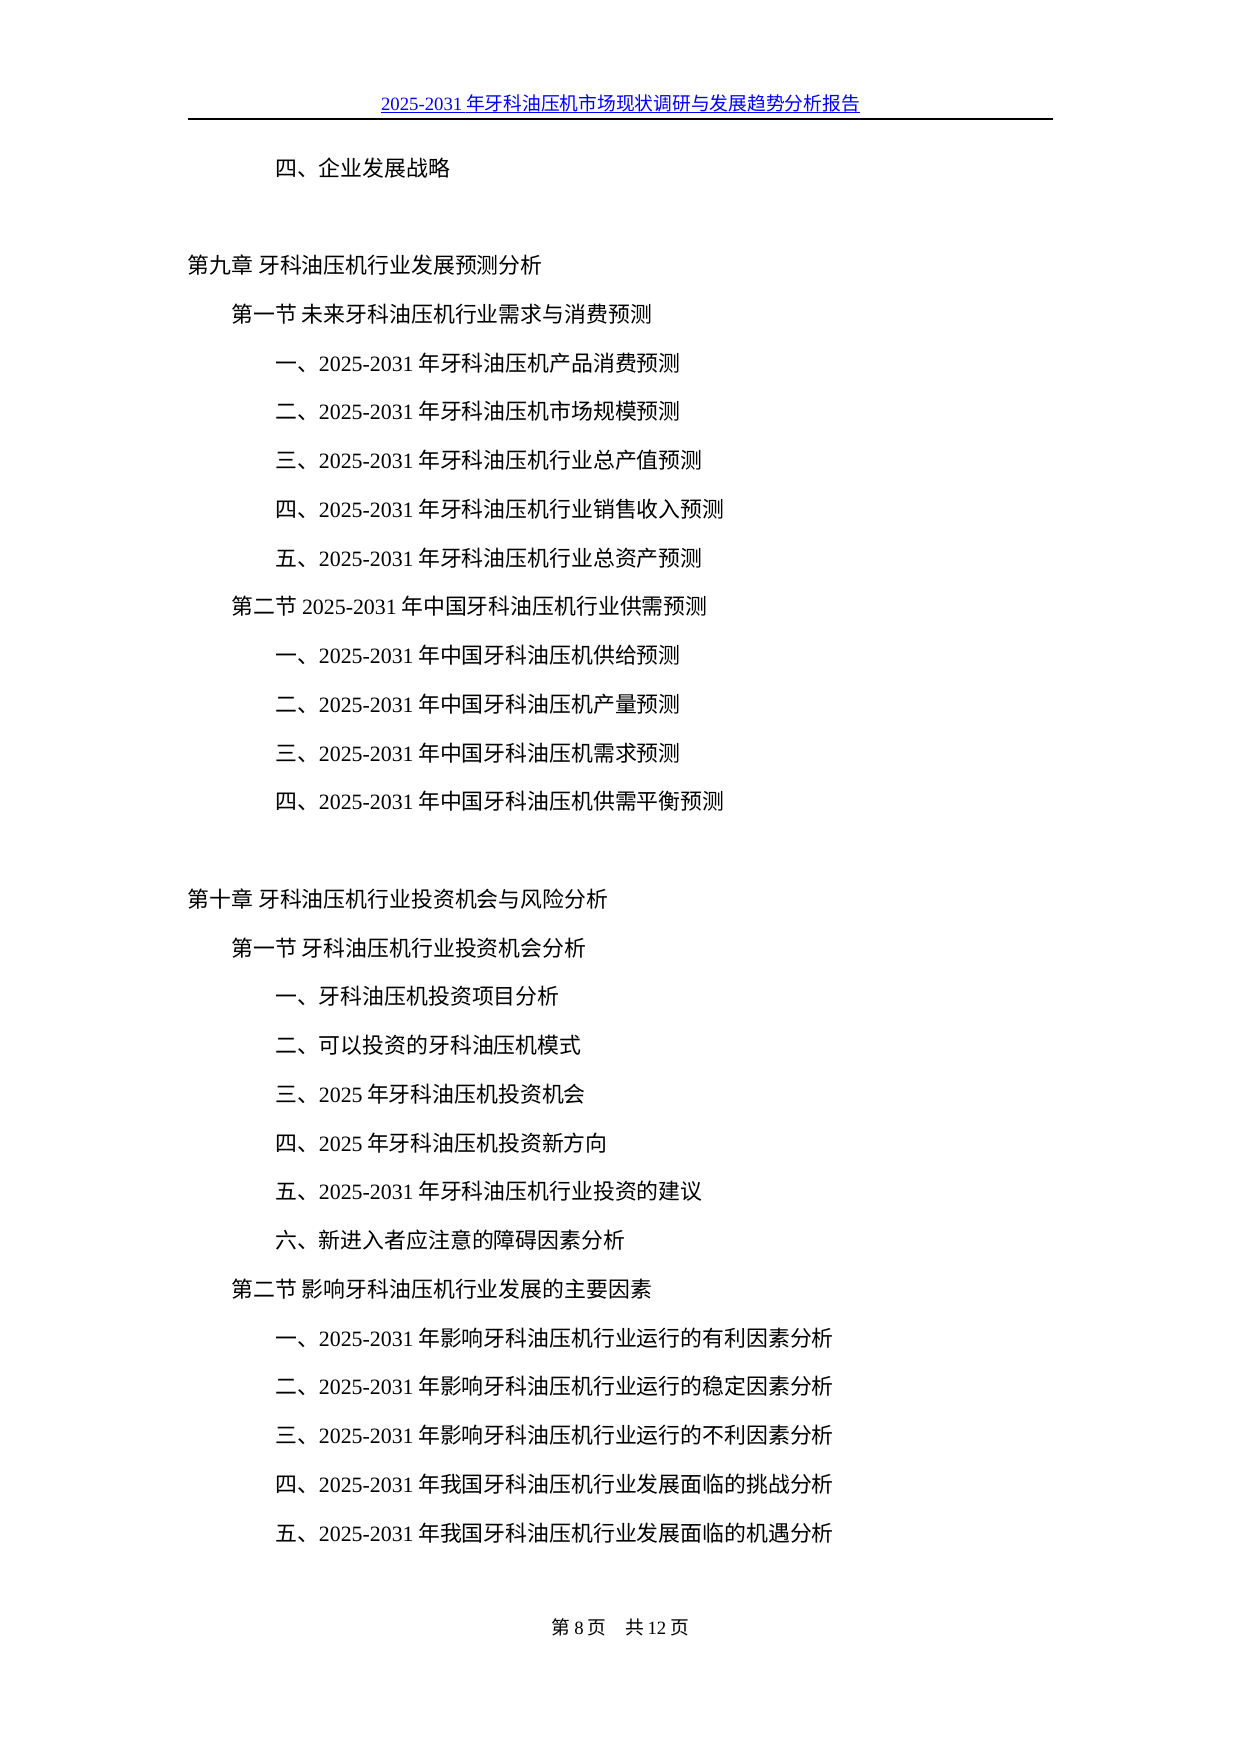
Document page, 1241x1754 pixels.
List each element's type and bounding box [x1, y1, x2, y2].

text [187, 150, 1053, 1548]
